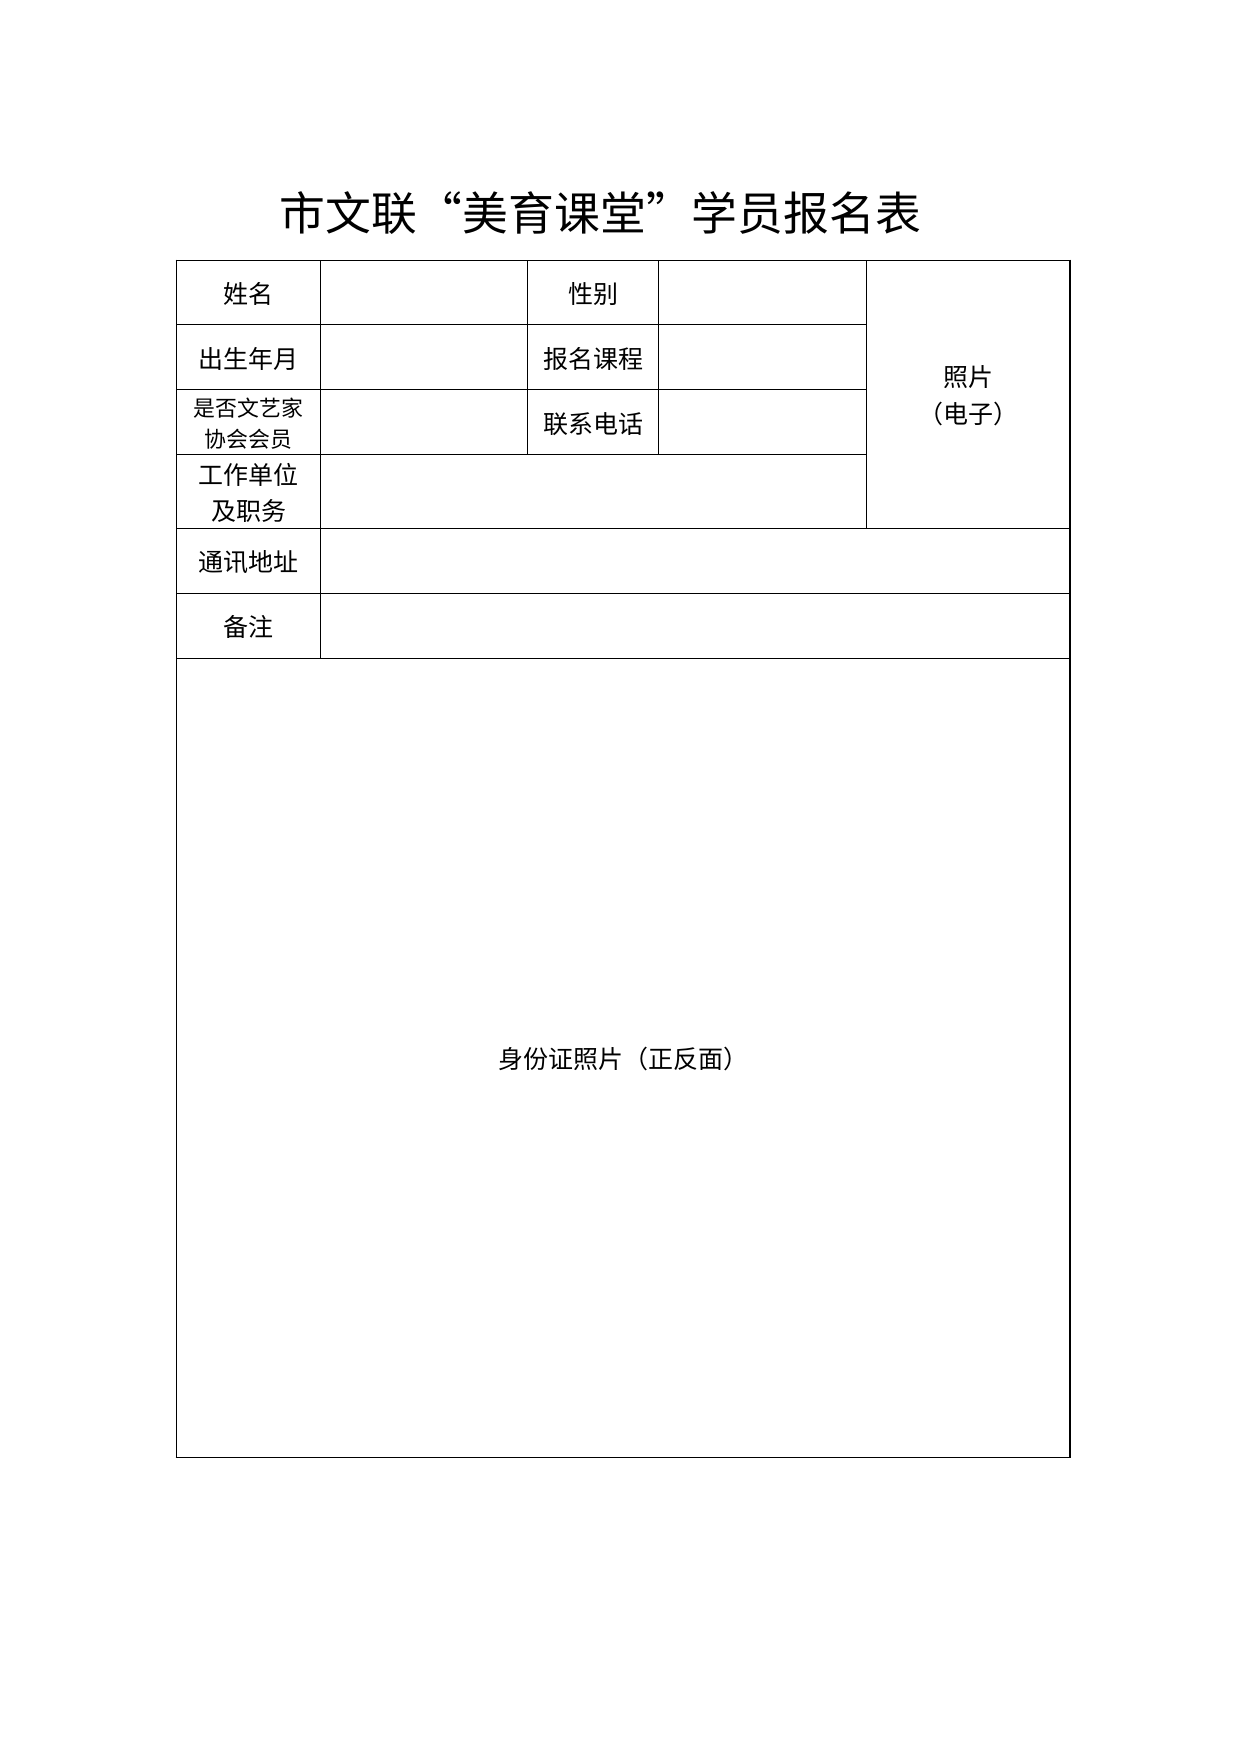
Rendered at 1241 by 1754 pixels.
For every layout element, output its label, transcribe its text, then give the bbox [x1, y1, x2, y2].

table_cell [321, 390, 527, 454]
table_header 姓名 [177, 261, 320, 324]
table_header 性别 [528, 261, 658, 324]
text 市文联“美育课堂”学员报名表 [187, 162, 1053, 259]
table_header [659, 261, 866, 324]
table_cell 备注 [177, 594, 320, 657]
table_cell [659, 325, 866, 389]
table_cell [321, 455, 866, 528]
table_cell [659, 390, 866, 454]
table_header [321, 261, 527, 324]
table_cell 报名课程 [528, 325, 658, 389]
table_cell 联系电话 [528, 390, 658, 454]
table_cell 出生年月 [177, 325, 320, 389]
table_cell 是否文艺家协会会员 [177, 390, 320, 454]
table_cell 工作单位及职务 [177, 455, 320, 528]
table_cell [321, 594, 1069, 657]
table_cell [321, 529, 1069, 593]
table_cell 通讯地址 [177, 529, 320, 593]
table_cell 身份证照片（正反面） [177, 659, 1069, 1457]
table_header 照片 （电子） [867, 261, 1069, 528]
table_cell [321, 325, 527, 389]
